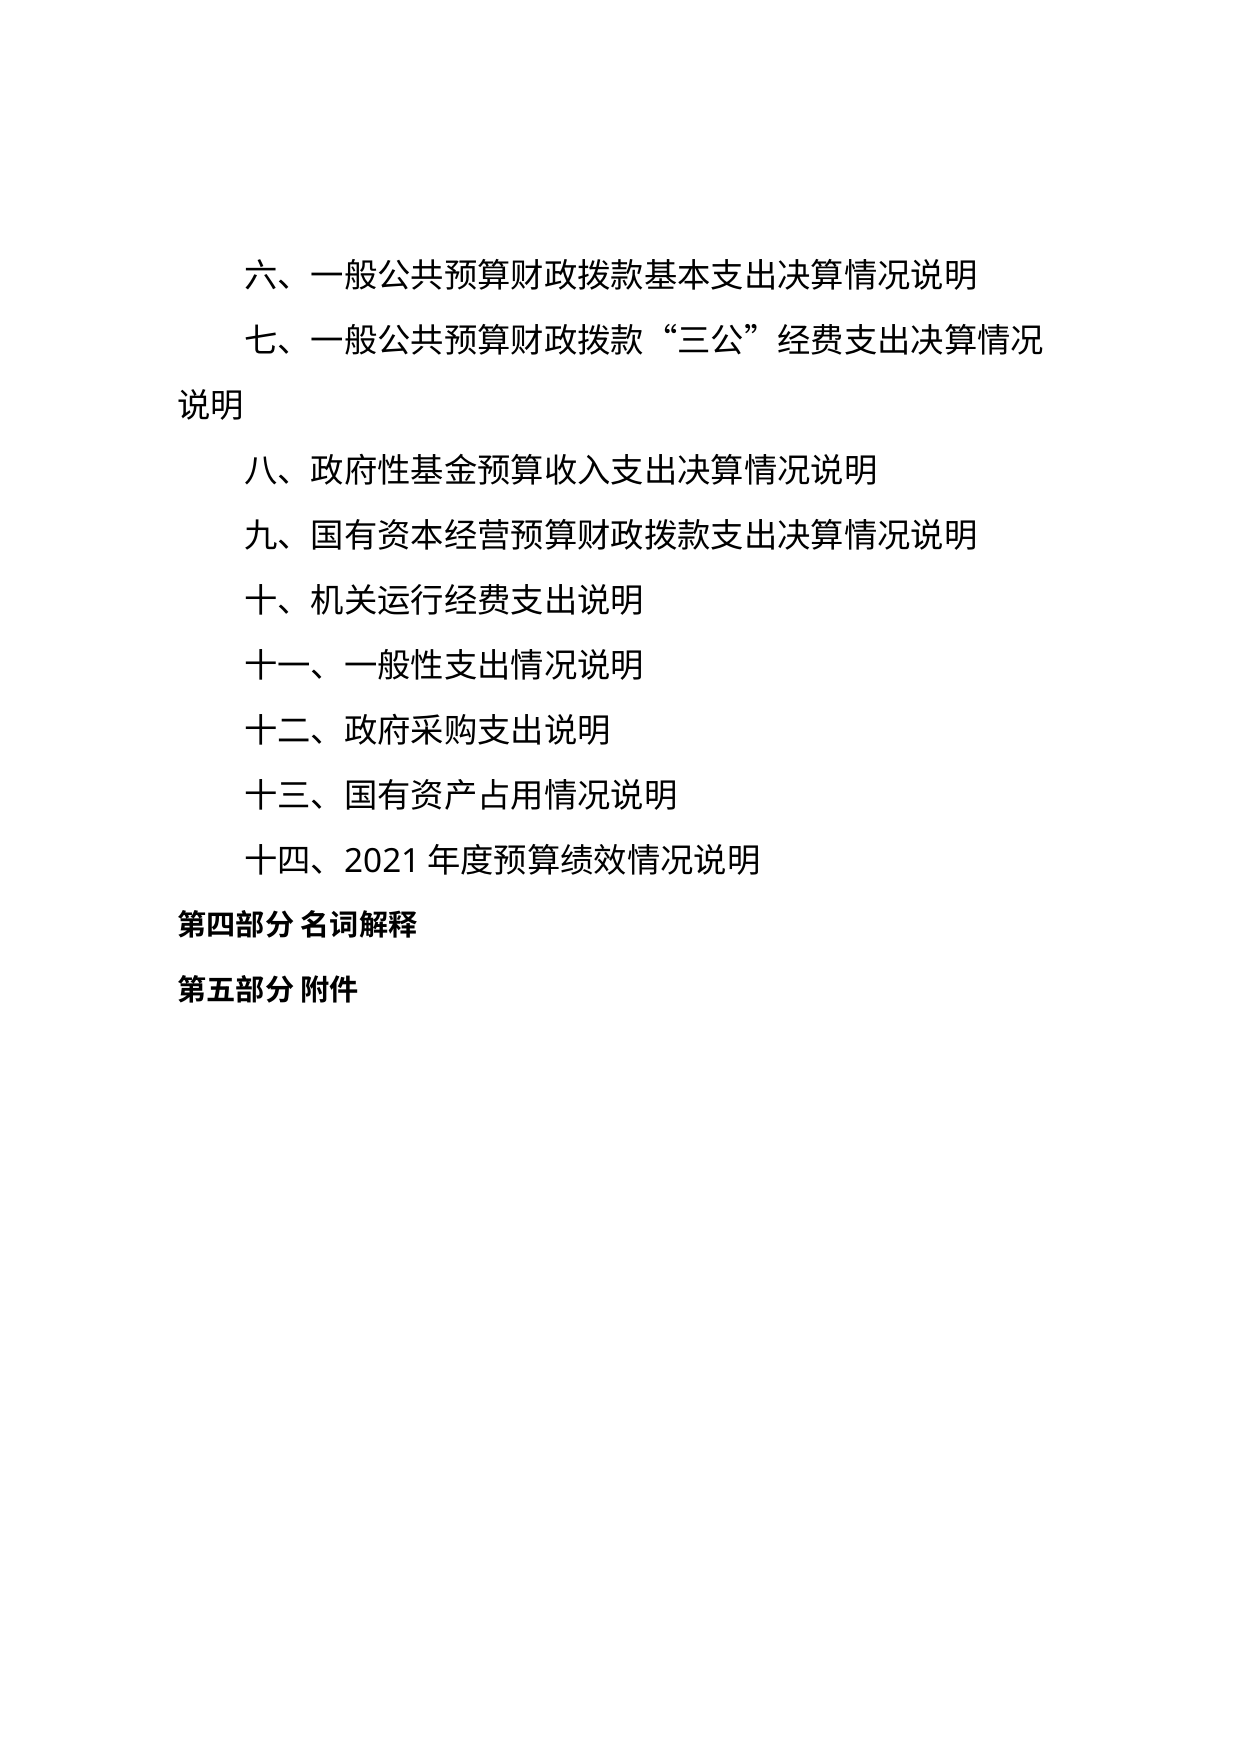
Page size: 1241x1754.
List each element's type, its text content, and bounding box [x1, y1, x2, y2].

text 九、国有资本经营预算财政拨款支出决算情况说明 [177, 500, 1063, 565]
text 十四、2021年度预算绩效情况说明 [177, 825, 1063, 890]
text 十三、国有资产占用情况说明 [177, 760, 1063, 825]
text 八、政府性基金预算收入支出决算情况说明 [177, 435, 1063, 500]
text 十、机关运行经费支出说明 [177, 565, 1063, 630]
text 六、一般公共预算财政拨款基本支出决算情况说明 [177, 240, 1063, 305]
text 十二、政府采购支出说明 [177, 695, 1063, 760]
text 七、一般公共预算财政拨款“三公”经费支出决算情况说明 [177, 305, 1063, 435]
text 第四部分 名词解释 [177, 890, 1063, 955]
text 十一、一般性支出情况说明 [177, 630, 1063, 695]
text 第五部分 附件 [177, 955, 1063, 1020]
